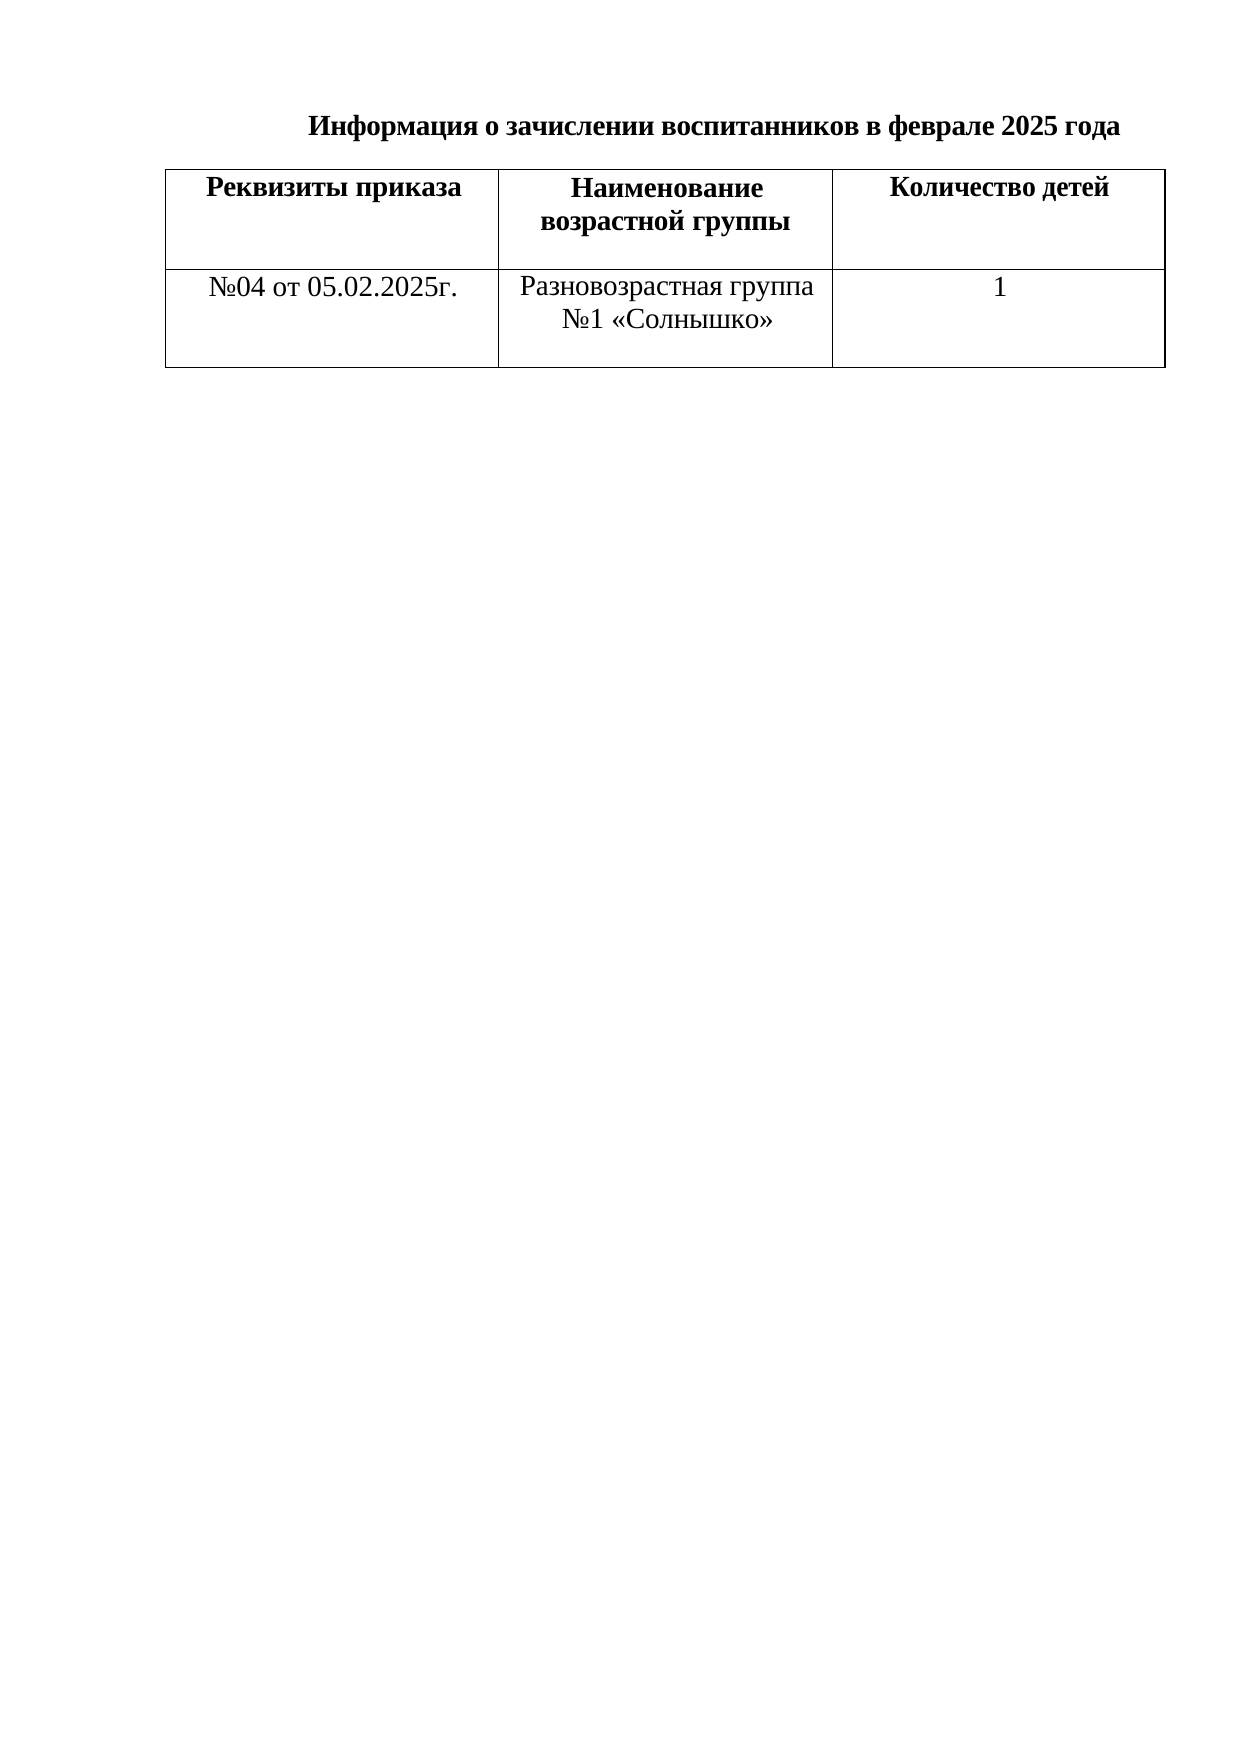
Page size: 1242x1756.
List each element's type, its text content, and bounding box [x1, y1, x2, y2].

text Информация о зачислении воспитанников в феврале 2025 года [252, 108, 1177, 141]
table_header Наименование возрастной группы [499, 170, 832, 269]
table_cell 1 [833, 270, 1164, 367]
table_header Количество детей [833, 170, 1164, 269]
table_header Реквизиты приказа [166, 170, 498, 269]
table_cell Разновозрастная группа №1 «Солнышко» [499, 270, 832, 367]
table_cell №04 от 05.02.2025г. [166, 270, 498, 367]
